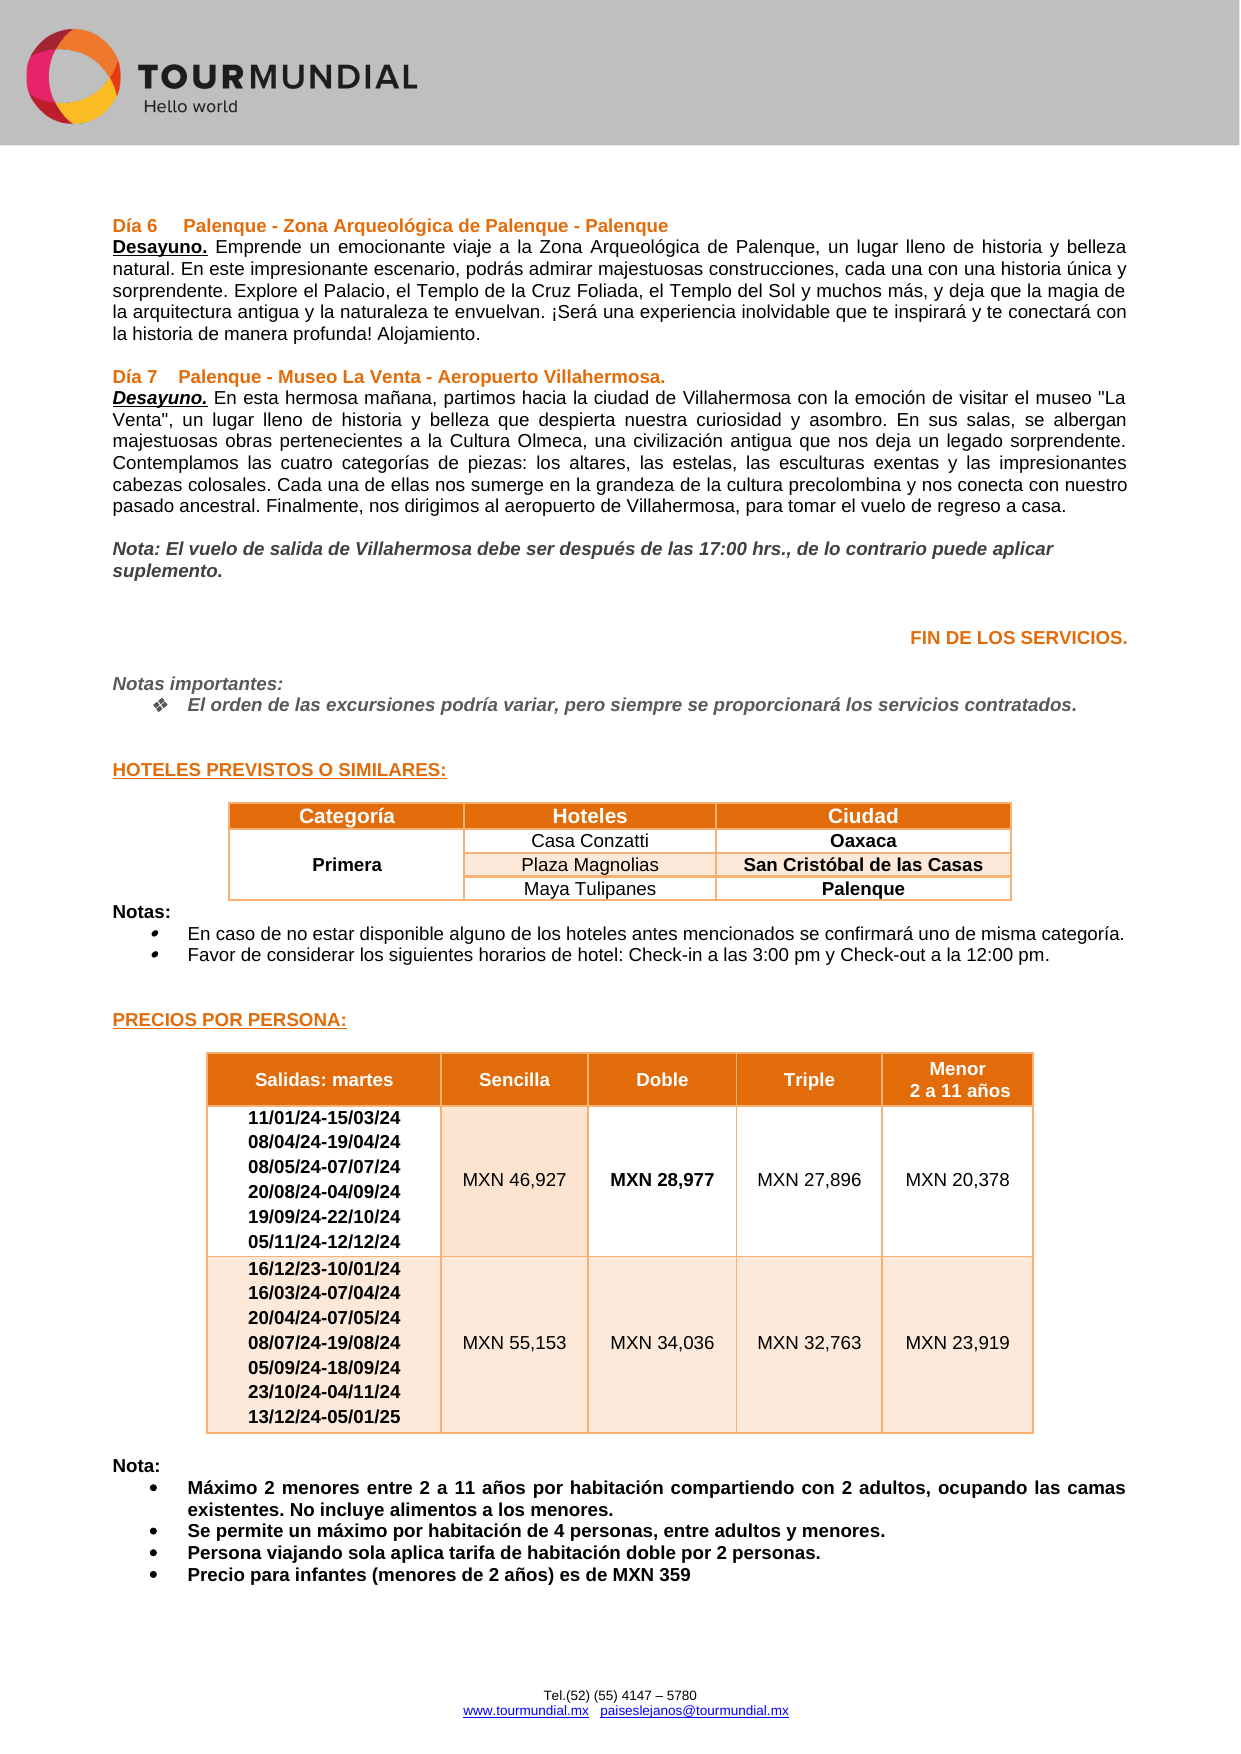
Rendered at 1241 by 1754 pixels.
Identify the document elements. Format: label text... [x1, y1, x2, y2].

table_header Sencilla [442, 1054, 587, 1105]
text Notas: [112, 901, 1128, 923]
text Día 7 Palenque - Museo La Venta - Aeropuerto Villahermosa. [112, 366, 1128, 387]
text PRECIOS POR PERSONA: [112, 1009, 1128, 1031]
table_cell MXN 46,927 [442, 1107, 587, 1256]
text Desayuno. En esta hermosa mañana, partimos hacia la ciudad de Villahermosa con la emoción de visitar el museo "La Venta", un lugar lleno de historia y belleza que despierta nuestra curiosidad y asombro. En sus salas, se albergan majestuosas obras pertenecientes a la Cultura Olmeca, una civilización antigua que nos deja un legado sorprendente. Contemplamos las cuatro categorías de piezas: los altares, las estelas, las esculturas exentas y las impresionantes cabezas colosales. Cada una de ellas nos sumerge en la grandeza de la cultura precolombina y nos conecta con nuestro pasado ancestral. Finalmente, nos dirigimos al aeropuerto de Villahermosa, para tomar el vuelo de regreso a casa. [112, 387, 1128, 517]
table_cell Casa Conzatti [465, 830, 715, 852]
table_cell 11/01/24-15/03/24 08/04/24-19/04/24 08/05/24-07/07/24 20/08/24-04/09/24 19/09/24-22/10/24 05/11/24-12/12/24 [208, 1107, 440, 1256]
text HOTELES PREVISTOS O SIMILARES: [112, 759, 1128, 780]
text Notas importantes: [112, 672, 1128, 694]
table_header Doble [589, 1054, 736, 1105]
table_header Triple [737, 1054, 881, 1105]
table_cell Maya Tulipanes [465, 878, 715, 899]
table_cell MXN 32,763 [737, 1257, 881, 1432]
table_cell MXN 27,896 [737, 1107, 881, 1256]
list Persona viajando sola aplica tarifa de habitación doble por 2 personas. [150, 1542, 1128, 1563]
table_header Ciudad [717, 804, 1010, 828]
text Nota: [112, 1455, 1128, 1477]
picture [26, 29, 418, 124]
list Favor de considerar los siguientes horarios de hotel: Check-in a las 3:00 pm y Check-out a la 12:00 pm. [150, 944, 1128, 966]
text FIN DE LOS SERVICIOS. [112, 627, 1128, 648]
table_cell MXN 28,977 [589, 1107, 736, 1256]
table_cell Primera [230, 830, 463, 899]
table_cell MXN 20,378 [883, 1107, 1032, 1256]
table_cell San Cristóbal de las Casas [717, 854, 1010, 875]
table_cell MXN 23,919 [883, 1257, 1032, 1432]
table_cell MXN 34,036 [589, 1257, 736, 1432]
list El orden de las excursiones podría variar, pero siempre se proporcionará los servicios contratados. [150, 694, 1128, 716]
text Nota: El vuelo de salida de Villahermosa debe ser después de las 17:00 hrs., de lo contrario puede aplicar suplemento. [112, 538, 1128, 581]
table_cell Oaxaca [717, 830, 1010, 852]
text Desayuno. Emprende un emocionante viaje a la Zona Arqueológica de Palenque, un lugar lleno de historia y belleza natural. En este impresionante escenario, podrás admirar majestuosas construcciones, cada una con una historia única y sorprendente. Explore el Palacio, el Templo de la Cruz Foliada, el Templo del Sol y muchos más, y deja que la magia de la arquitectura antigua y la naturaleza te envuelvan. ¡Será una experiencia inolvidable que te inspirará y te conectará con la historia de manera profunda! Alojamiento. [112, 236, 1128, 344]
table_cell MXN 55,153 [442, 1257, 587, 1432]
table_header Hoteles [465, 804, 715, 828]
table_header Salidas: martes [208, 1054, 440, 1105]
table_header Menor 2 a 11 años [883, 1054, 1032, 1105]
table_header Categoría [230, 804, 463, 828]
text Día 6 Palenque - Zona Arqueológica de Palenque - Palenque [112, 215, 1128, 236]
table_cell Plaza Magnolias [465, 854, 715, 875]
list Precio para infantes (menores de 2 años) es de MXN 359 [150, 1563, 1128, 1585]
list Máximo 2 menores entre 2 a 11 años por habitación compartiendo con 2 adultos, ocupando las camas existentes. No incluye alimentos a los menores. [150, 1477, 1128, 1520]
table_cell Palenque [717, 878, 1010, 899]
list Se permite un máximo por habitación de 4 personas, entre adultos y menores. [150, 1520, 1128, 1542]
list En caso de no estar disponible alguno de los hoteles antes mencionados se confirmará uno de misma categoría. [150, 923, 1128, 944]
table_cell 16/12/23-10/01/24 16/03/24-07/04/24 20/04/24-07/05/24 08/07/24-19/08/24 05/09/24-18/09/24 23/10/24-04/11/24 13/12/24-05/01/25 [208, 1257, 440, 1432]
